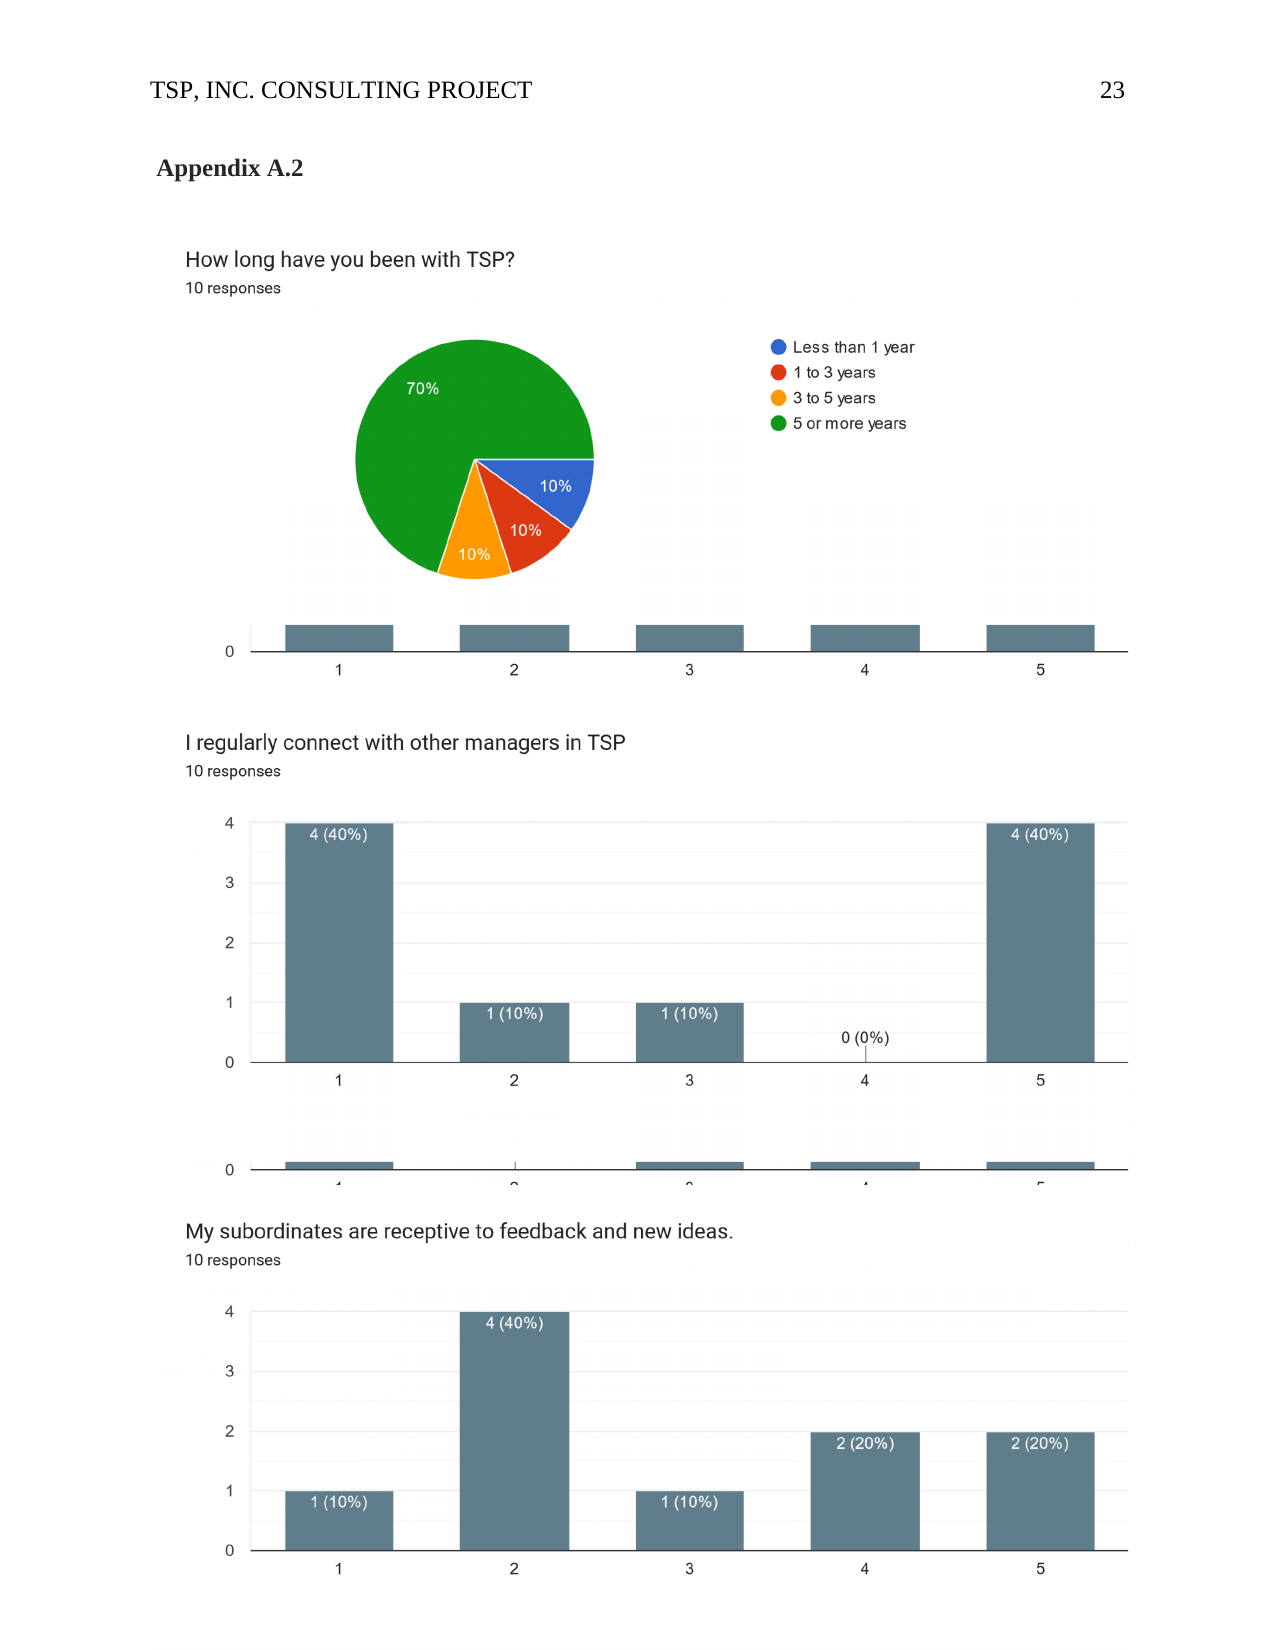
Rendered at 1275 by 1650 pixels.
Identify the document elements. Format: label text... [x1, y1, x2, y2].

picture [153, 213, 1129, 1650]
text Appendix A.2 [150, 153, 1125, 182]
